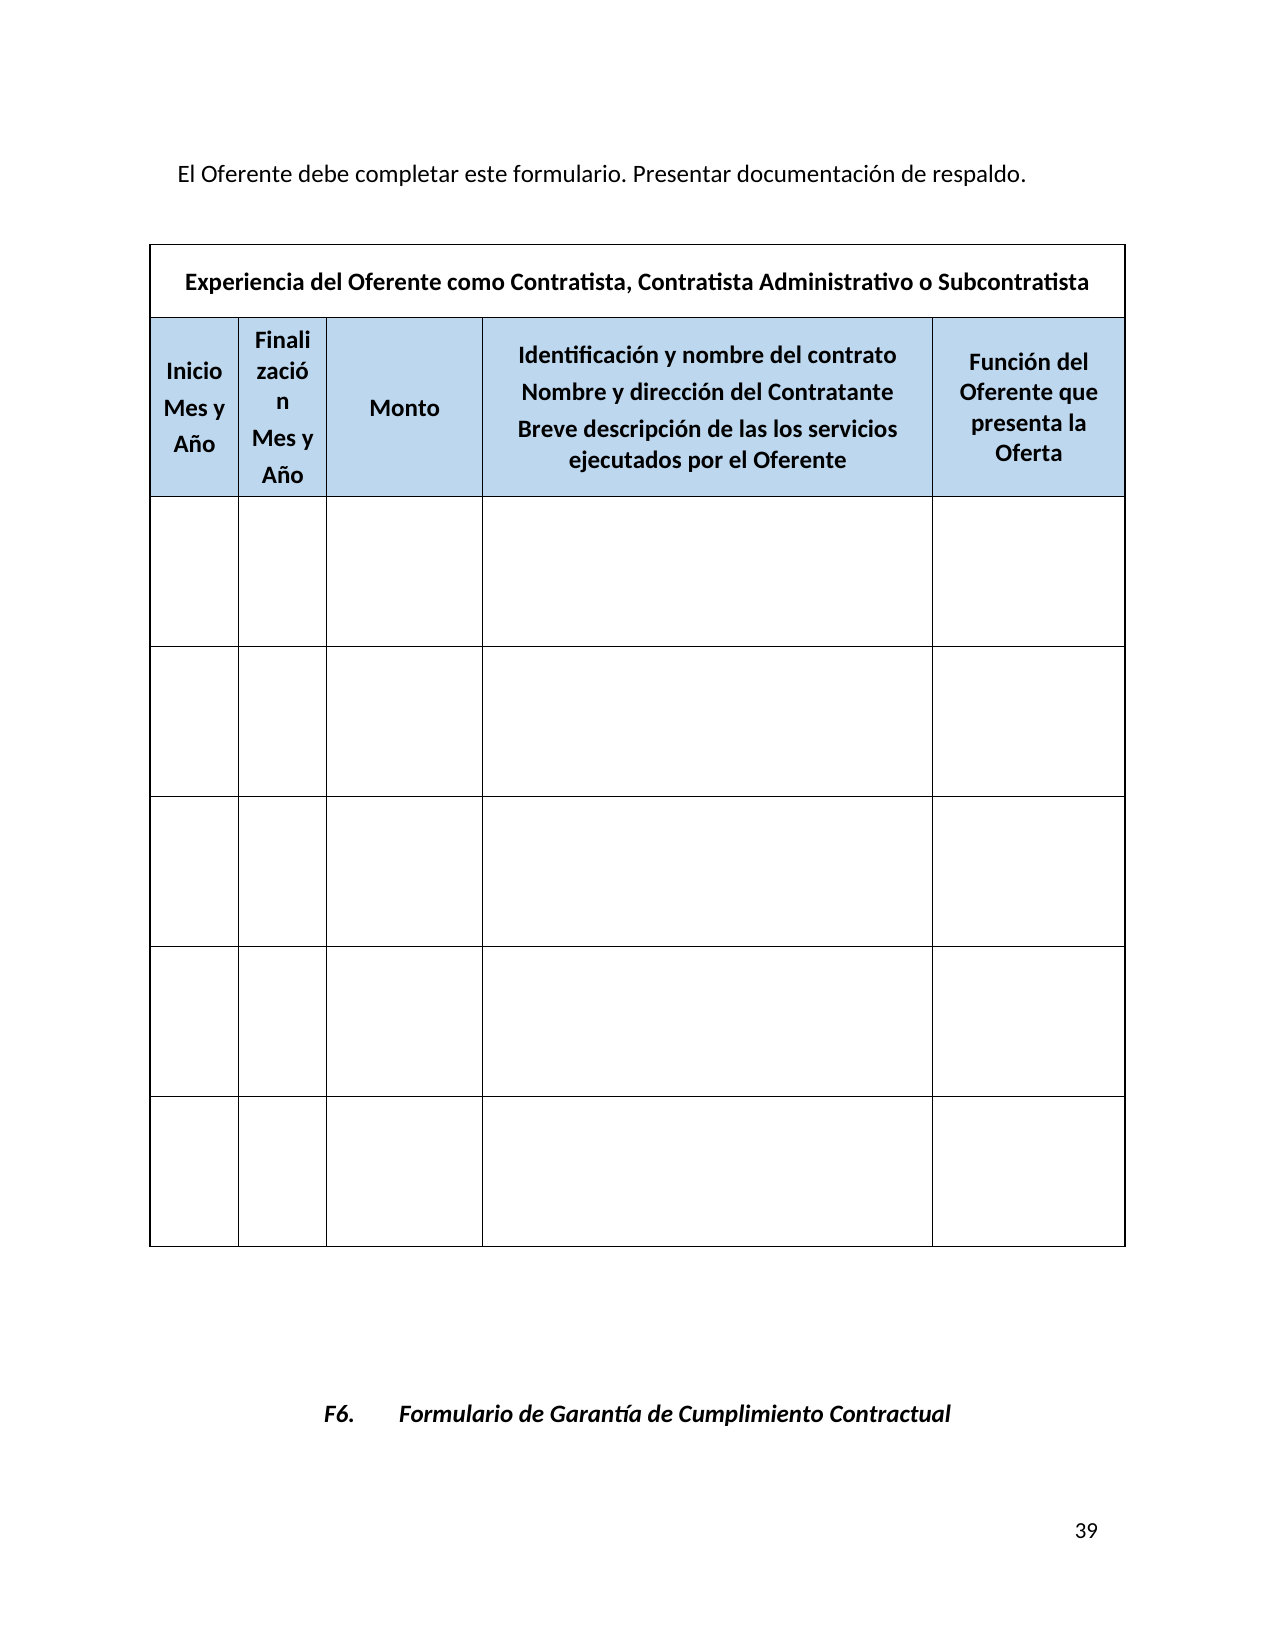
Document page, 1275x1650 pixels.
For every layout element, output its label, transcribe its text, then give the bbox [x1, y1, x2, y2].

table_cell [327, 497, 482, 646]
table_cell [483, 497, 932, 646]
table_cell Finalización Mes y Año [239, 318, 326, 496]
table_cell [933, 947, 1124, 1096]
table_header Experiencia del Oferente como Contratista, Contratista Administrativo o Subcontratista [151, 245, 1124, 317]
table_cell [151, 1097, 238, 1246]
table_cell [151, 647, 238, 796]
table_cell [933, 1097, 1124, 1246]
table_cell [327, 1097, 482, 1246]
table_cell [239, 1097, 326, 1246]
table_cell [327, 647, 482, 796]
table_cell [151, 947, 238, 1096]
table_cell [327, 797, 482, 946]
subtitle F6. Formulario de Garantía de Cumplimiento Contractual [177, 1398, 1098, 1429]
table_cell [483, 647, 932, 796]
table_cell [151, 497, 238, 646]
table_cell [933, 647, 1124, 796]
table_cell [933, 797, 1124, 946]
table_cell Función del Oferente que presenta la Oferta [933, 318, 1124, 496]
table_cell [483, 797, 932, 946]
table_cell [239, 647, 326, 796]
table_cell [239, 947, 326, 1096]
table_cell [239, 797, 326, 946]
table_cell [151, 797, 238, 946]
table_cell Inicio Mes y Año [151, 318, 238, 496]
table_cell [327, 947, 482, 1096]
table_cell [483, 1097, 932, 1246]
text El Oferente debe completar este formulario. Presentar documentación de respaldo. [177, 158, 1098, 188]
table_cell [933, 497, 1124, 646]
table_cell Monto [327, 318, 482, 496]
table_cell [483, 947, 932, 1096]
table_cell [239, 497, 326, 646]
table_cell Identificación y nombre del contrato Nombre y dirección del Contratante Breve descripción de las los servicios ejecutados por el Oferente [483, 318, 932, 496]
